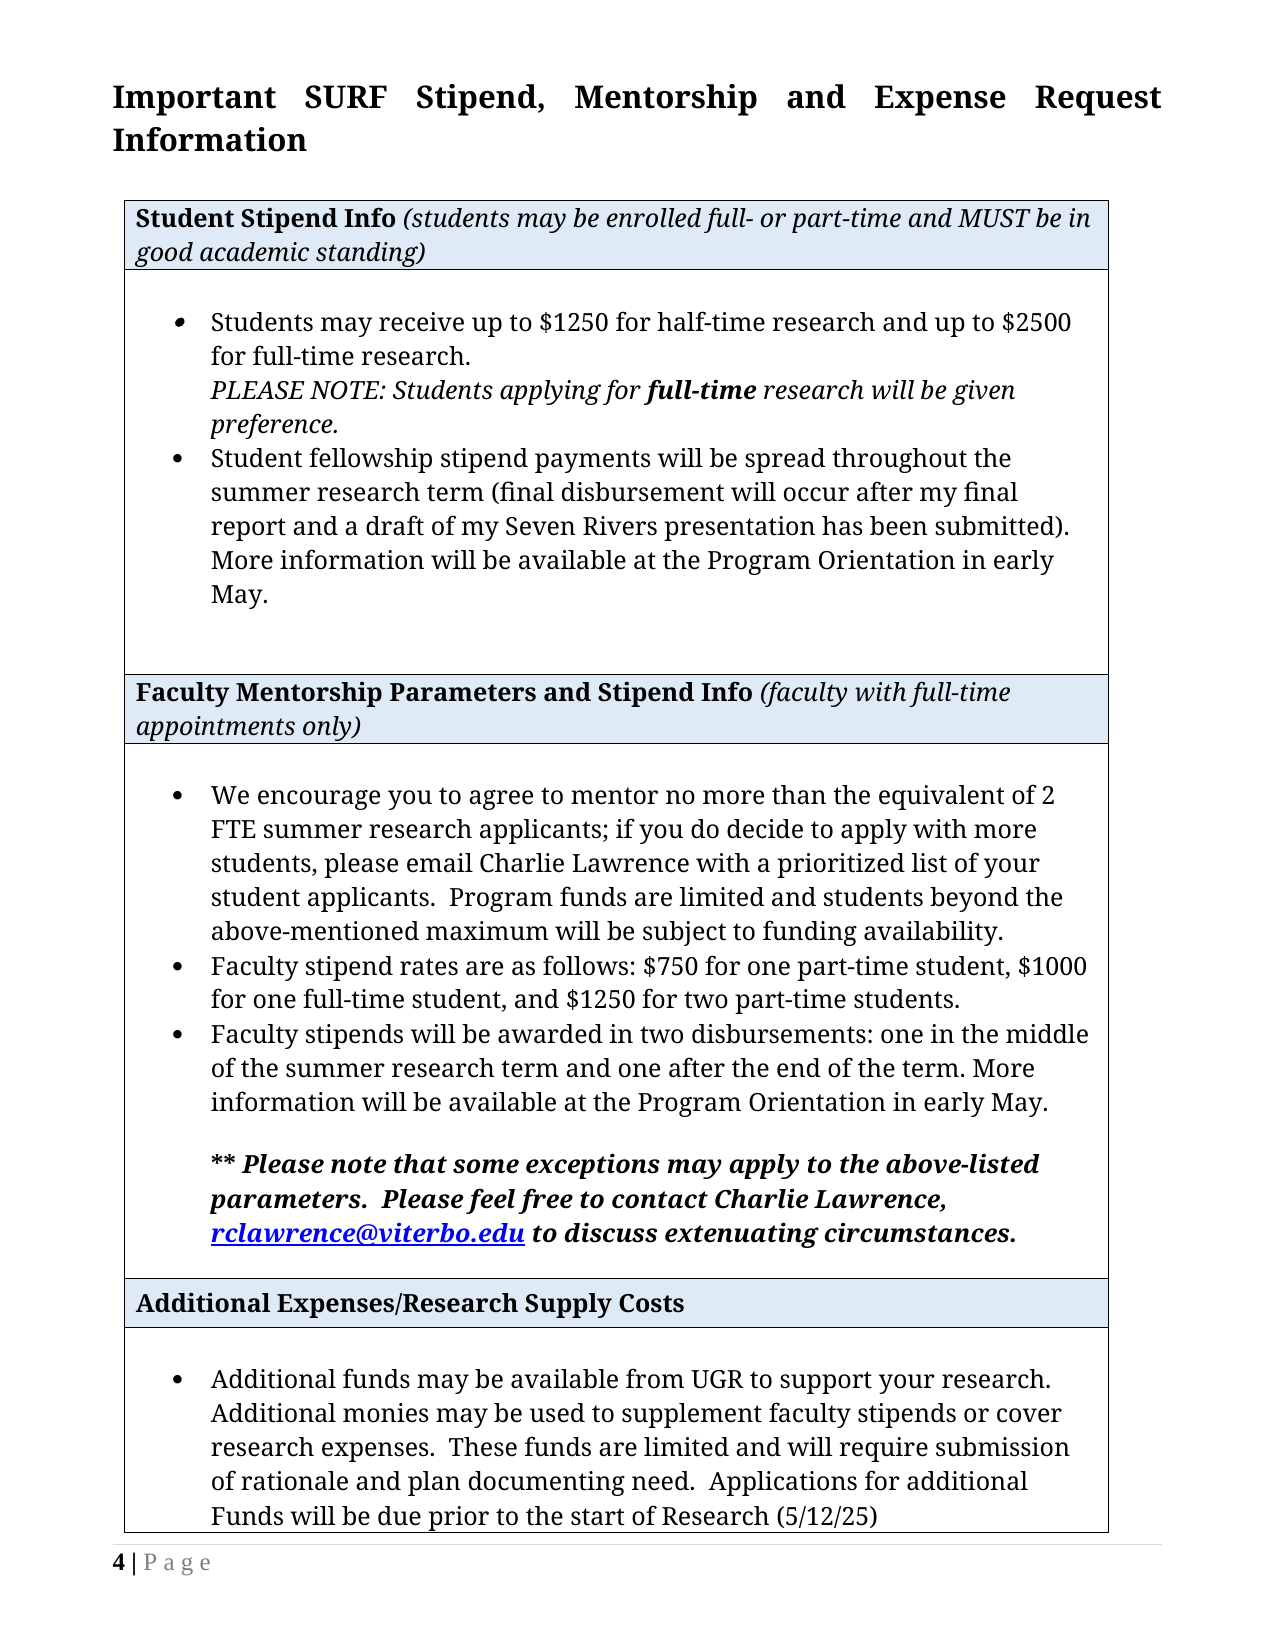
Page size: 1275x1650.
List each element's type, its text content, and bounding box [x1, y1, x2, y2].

table_header Student Stipend Info (students may be enrolled full- or part-time and MUST be in good academic standing) [125, 201, 1108, 269]
table_cell Additional Expenses/Research Supply Costs [125, 1279, 1108, 1327]
table_cell Students may receive up to $1250 for half-time research and up to $2500 for full-time research. PLEASE NOTE: Students applying for full-time research will be given preference. Student fellowship stipend payments will be spread throughout the summer research term (final disbursement will occur after my final report and a draft of my Seven Rivers presentation has been submitted). More information will be available at the Program Orientation in early May. [125, 270, 1108, 673]
table_cell We encourage you to agree to mentor no more than the equivalent of 2 FTE summer research applicants; if you do decide to apply with more students, please email Charlie Lawrence with a prioritized list of your student applicants. Program funds are limited and students beyond the above-mentioned maximum will be subject to funding availability. Faculty stipend rates are as follows: $750 for one part-time student, $1000 for one full-time student, and $1250 for two part-time students. Faculty stipends will be awarded in two disbursements: one in the middle of the summer research term and one after the end of the term. More information will be available at the Program Orientation in early May. ** Please note that some exceptions may apply to the above-listed parameters. Please feel free to contact Charlie Lawrence, rclawrence@viterbo.edu to discuss extenuating circumstances. [125, 744, 1108, 1278]
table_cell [125, 1328, 1108, 1532]
text Important SURF Stipend, Mentorship and Expense Request Information [112, 75, 1162, 160]
table_cell Faculty Mentorship Parameters and Stipend Info (faculty with full-time appointments only) [125, 675, 1108, 743]
